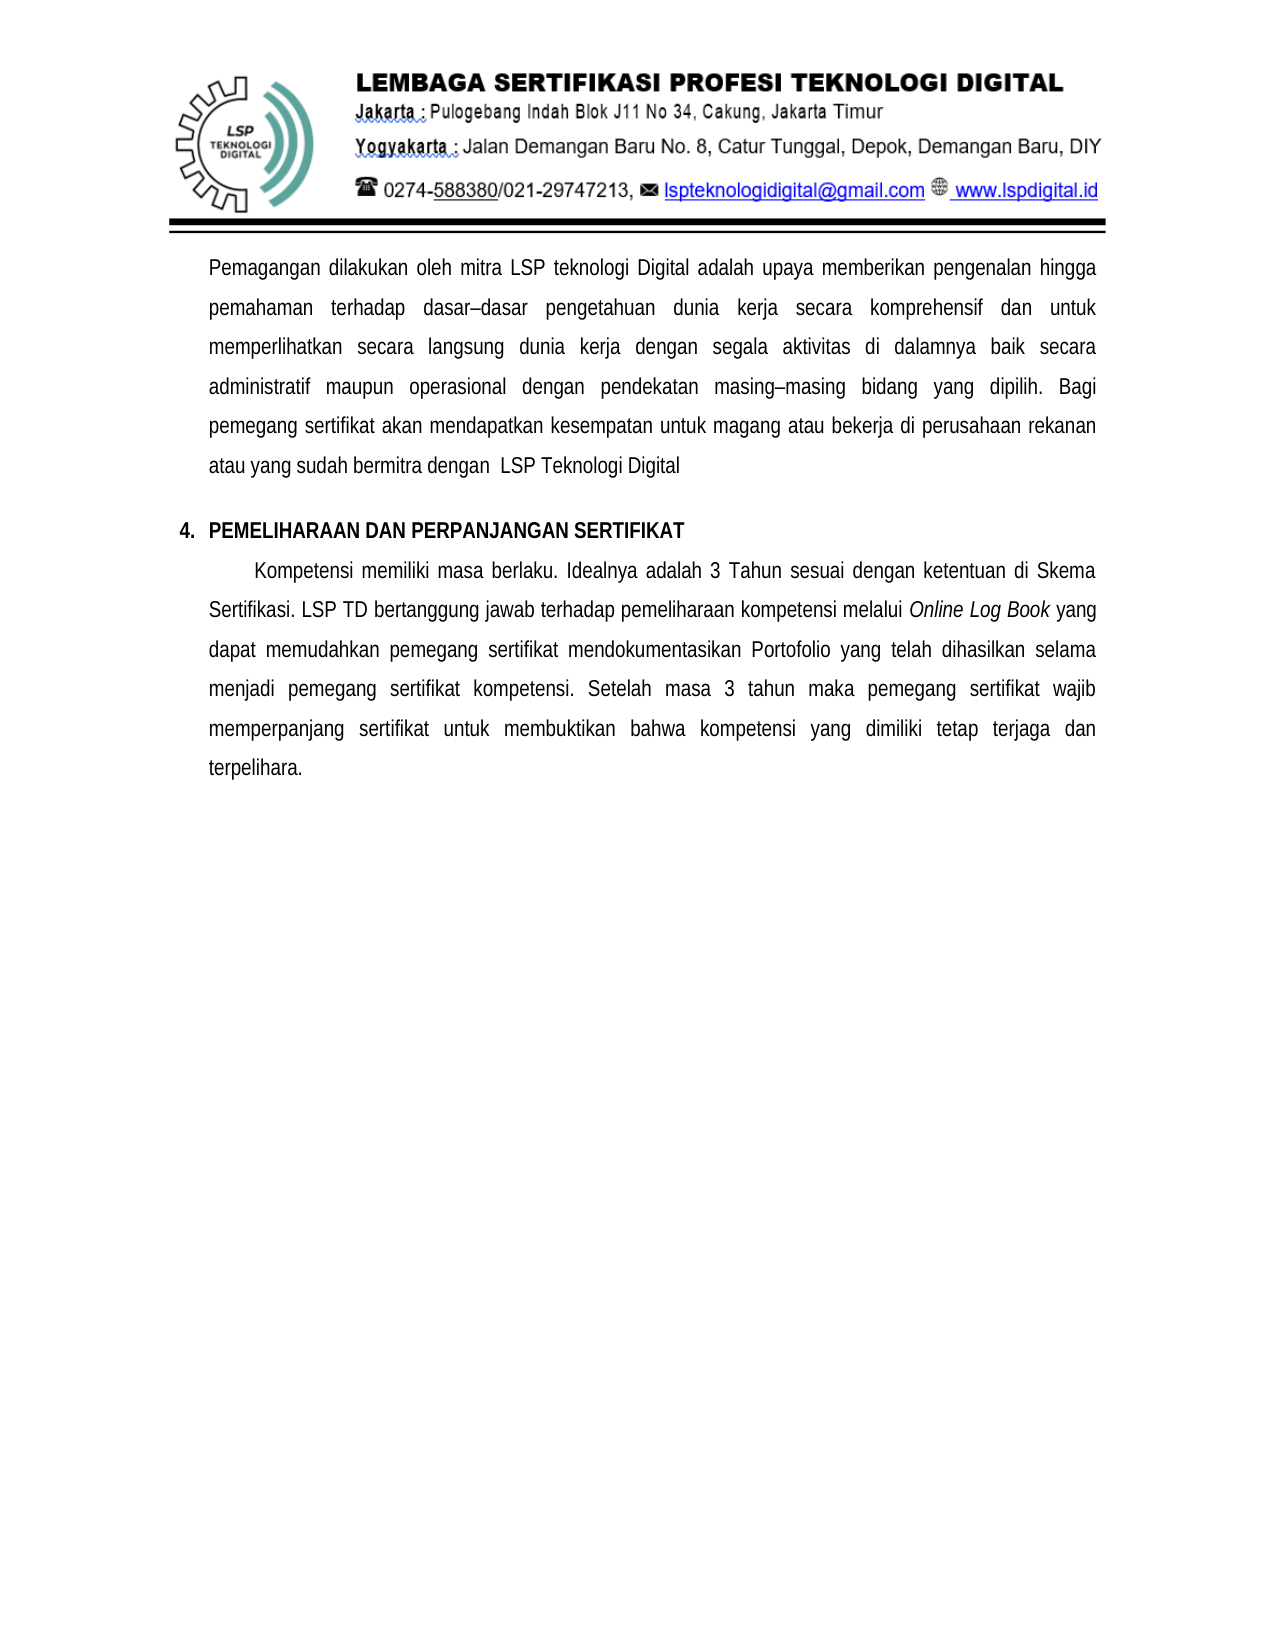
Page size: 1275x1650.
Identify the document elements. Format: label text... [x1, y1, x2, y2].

text Pemagangan dilakukan oleh mitra LSP teknologi Digital adalah upaya memberikan pengenalan hingga pemahaman terhadap dasar–dasar pengetahuan dunia kerja secara komprehensif dan untuk memperlihatkan secara langsung dunia kerja dengan segala aktivitas di dalamnya baik secara administratif maupun operasional dengan pendekatan masing–masing bidang yang dipilih. Bagi pemegang sertifikat akan mendapatkan kesempatan untuk magang atau bekerja di perusahaan rekanan atau yang sudah bermitra dengan LSP Teknologi Digital [209, 254, 1097, 478]
text Kompetensi memiliki masa berlaku. Idealnya adalah 3 Tahun sesuai dengan ketentuan di Skema Sertifikasi. LSP TD bertanggung jawab terhadap pemeliharaan kompetensi melalui Online Log Book yang dapat memudahkan pemegang sertifikat mendokumentasikan Portofolio yang telah dihasilkan selama menjadi pemegang sertifikat kompetensi. Setelah masa 3 tahun maka pemegang sertifikat wajib memperpanjang sertifikat untuk membuktikan bahwa kompetensi yang dimiliki tetap terjaga dan terpelihara. [209, 557, 1097, 781]
list PEMELIHARAAN DAN PERPANJANGAN SERTIFIKAT [179, 517, 1108, 544]
picture [65, 61, 1211, 241]
